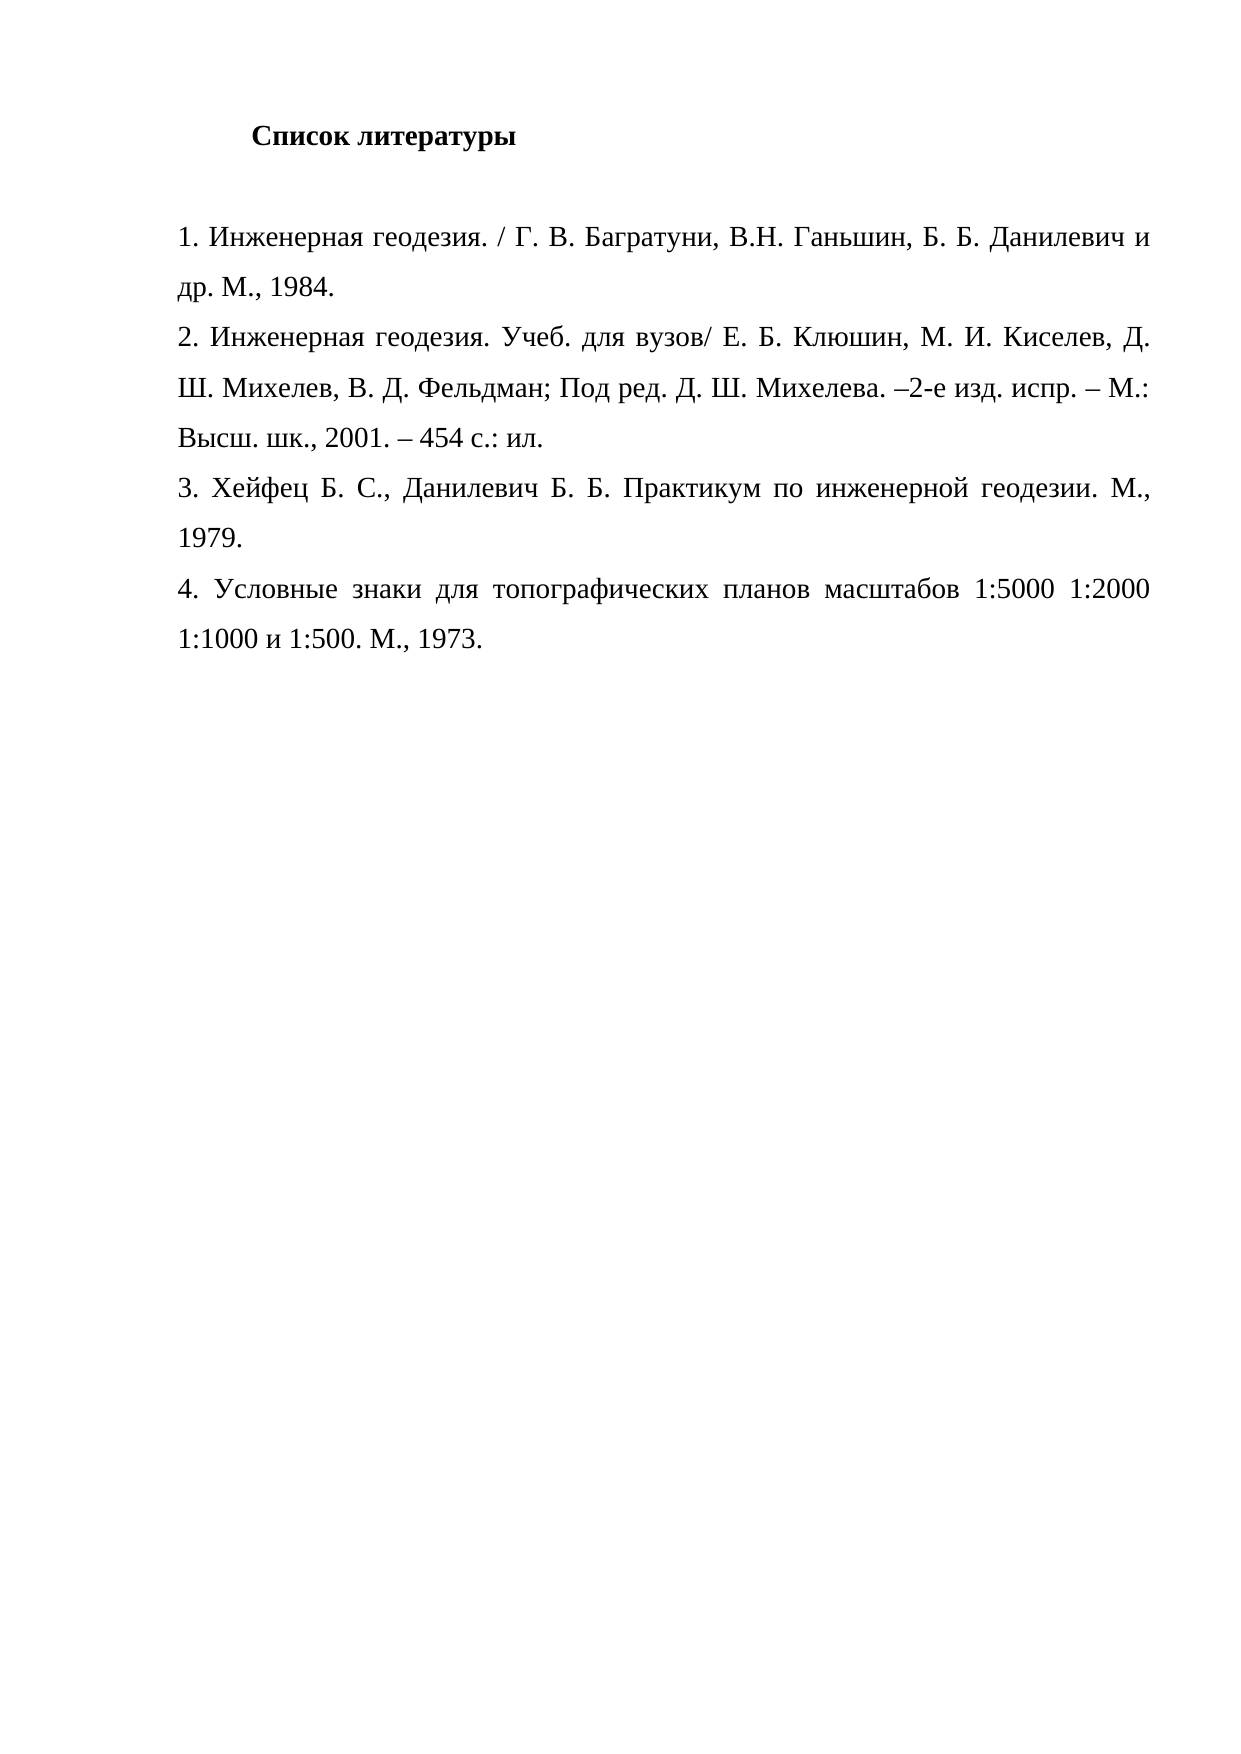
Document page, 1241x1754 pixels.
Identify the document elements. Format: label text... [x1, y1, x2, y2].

text 1. Инженерная геодезия. / Г. В. Багратуни, В.Н. Ганьшин, Б. Б. Данилевич и др. М., 1984. [177, 219, 1152, 303]
text 2. Инженерная геодезия. Учеб. для вузов/ Е. Б. Клюшин, М. И. Киселев, Д. Ш. Михелев, В. Д. Фельдман; Под ред. Д. Ш. Михелева. –2-е изд. испр. – М.: Высш. шк., 2001. – 454 с.: ил. [177, 319, 1152, 453]
text 4. Условные знаки для топографических планов масштабов 1:5000 1:2000 1:1000 и 1:500. М., 1973. [177, 571, 1152, 655]
text Список литературы [177, 118, 1152, 152]
text 3. Хейфец Б. С., Данилевич Б. Б. Практикум по инженерной геодезии. М., 1979. [177, 470, 1152, 554]
